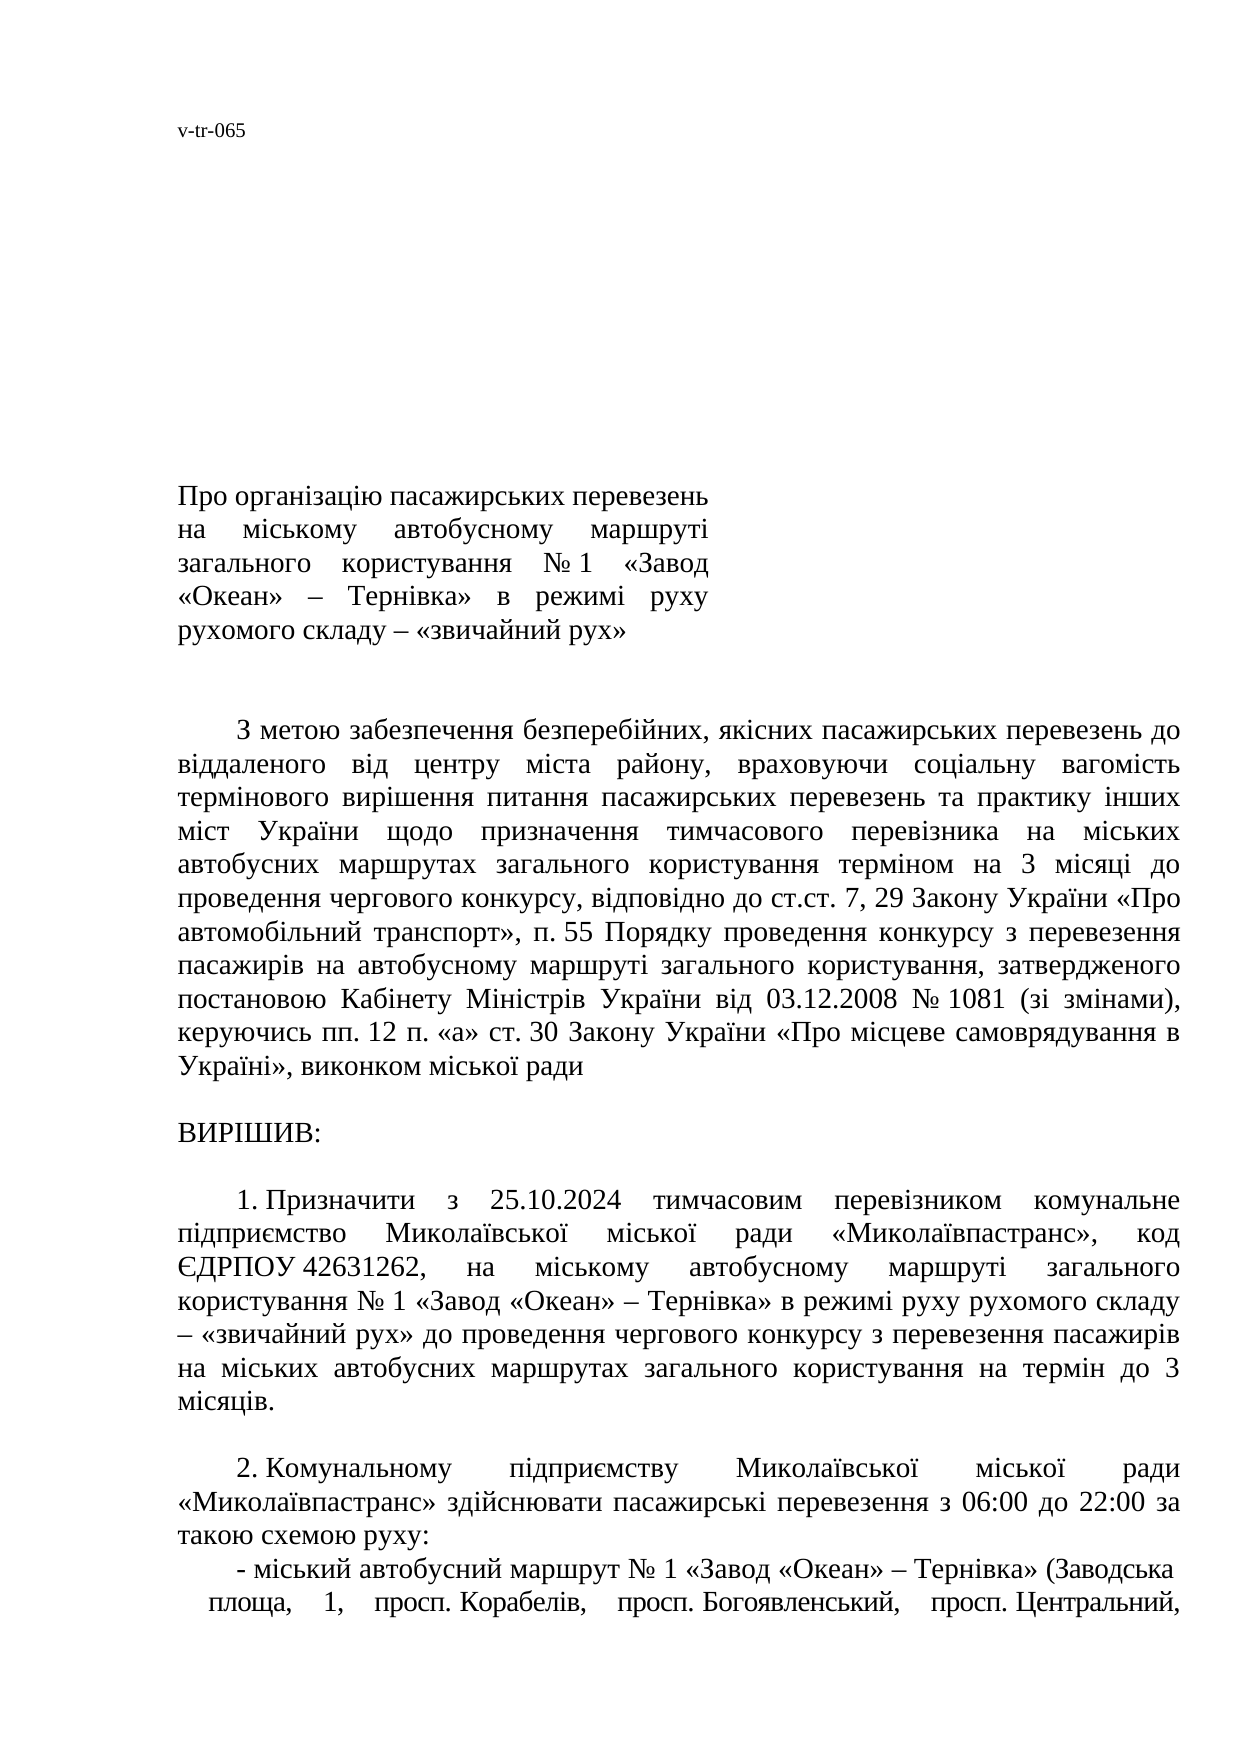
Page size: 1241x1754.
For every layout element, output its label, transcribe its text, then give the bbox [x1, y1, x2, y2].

text ВИРІШИВ: [177, 1115, 1181, 1148]
text 2. Комунальному підприємству Миколаївської міської ради «Миколаївпастранс» здійснювати пасажирські перевезення з 06:00 до 22:00 за такою схемою руху: [177, 1450, 1181, 1551]
text Про організацію пасажирських перевезень на міському автобусному маршруті загального користування № 1 «Завод «Океан» – Тернівка» в режимі руху рухомого складу – «звичайний рух» [177, 478, 709, 645]
text 1. Призначити з 25.10.2024 тимчасовим перевізником комунальне підприємство Миколаївської міської ради «Миколаївпастранс», код ЄДРПОУ 42631262, на міському автобусному маршруті загального користування № 1 «Завод «Океан» – Тернівка» в режимі руху рухомого складу – «звичайний рух» до проведення чергового конкурсу з перевезення пасажирів на міських автобусних маршрутах загального користування на термін до 3 місяців. [177, 1182, 1181, 1417]
text З метою забезпечення безперебійних, якісних пасажирських перевезень до віддаленого від центру міста району, враховуючи соціальну вагомість термінового вирішення питання пасажирських перевезень та практику інших міст України щодо призначення тимчасового перевізника на міських автобусних маршрутах загального користування терміном на 3 місяці до проведення чергового конкурсу, відповідно до ст.ст. 7, 29 Закону України «Про автомобільний транспорт», п. 55 Порядку проведення конкурсу з перевезення пасажирів на автобусному маршруті загального користування, затвердженого постановою Кабінету Міністрів України від 03.12.2008 № 1081 (зі змінами), керуючись пп. 12 п. «а» ст. 30 Закону України «Про місцеве самоврядування в Україні», виконком міської ради [177, 712, 1181, 1081]
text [177, 1551, 1181, 1618]
text v-tr-065 [177, 118, 1181, 142]
